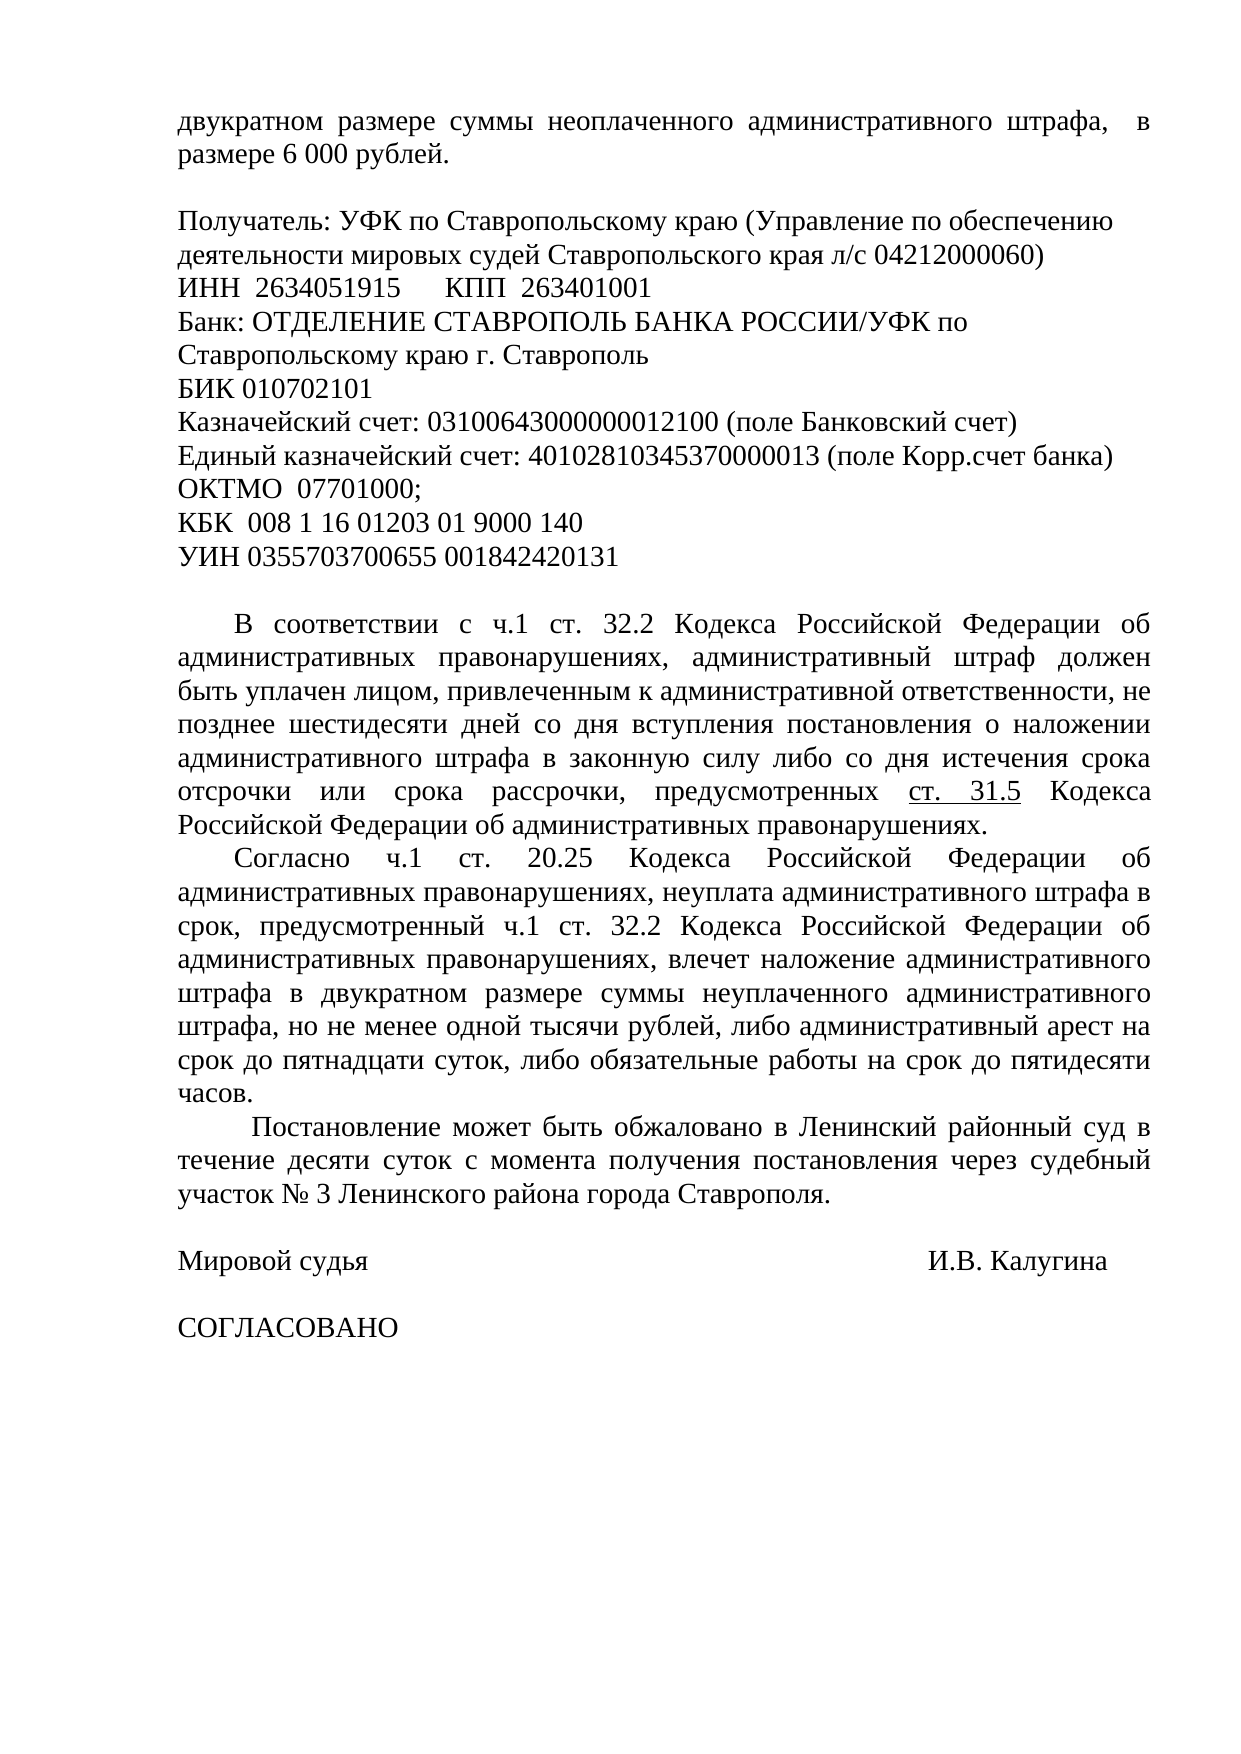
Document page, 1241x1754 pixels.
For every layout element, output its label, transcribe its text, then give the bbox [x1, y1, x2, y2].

text Получатель: УФК по Ставропольскому краю (Управление по обеспечению [177, 203, 1152, 237]
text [177, 103, 1152, 170]
text В соответствии с ч.1 ст. 32.2 Кодекса Российской Федерации об административных правонарушениях, административный штраф должен быть уплачен лицом, привлеченным к административной ответственности, не позднее шестидесяти дней со дня вступления постановления о наложении административного штрафа в законную силу либо со дня истечения срока отсрочки или срока рассрочки, предусмотренных ст. 31.5 Кодекса Российской Федерации об административных правонарушениях. [177, 606, 1152, 841]
text Постановление может быть обжаловано в Ленинский районный суд в течение десяти суток с момента получения постановления через судебный участок № 3 Ленинского района города Ставрополя. [177, 1109, 1152, 1209]
text УИН 0355703700655 001842420131 [177, 539, 1152, 572]
text Банк: ОТДЕЛЕНИЕ СТАВРОПОЛЬ БАНКА РОССИИ/УФК по Ставропольскому краю г. Ставрополь [177, 304, 1152, 371]
text деятельности мировых судей Ставропольского края л/с 04212000060) [177, 237, 1152, 270]
text ИНН 2634051915 КПП 263401001 [177, 270, 1152, 304]
text СОГЛАСОВАНО [177, 1310, 1152, 1344]
text Мировой судья И.В. Калугина [177, 1243, 1152, 1277]
text ОКТМО 07701000; [177, 472, 1152, 505]
text Казначейский счет: 03100643000000012100 (поле Банковский счет) [177, 404, 1152, 438]
text Согласно ч.1 ст. 20.25 Кодекса Российской Федерации об административных правонарушениях, неуплата административного штрафа в срок, предусмотренный ч.1 ст. 32.2 Кодекса Российской Федерации об административных правонарушениях, влечет наложение административного штрафа в двукратном размере суммы неуплаченного административного штрафа, но не менее одной тысячи рублей, либо административный арест на срок до пятнадцати суток, либо обязательные работы на срок до пятидесяти часов. [177, 841, 1152, 1109]
text КБК 008 1 16 01203 01 9000 140 [177, 505, 1152, 539]
text БИК 010702101 [177, 371, 1152, 404]
text Единый казначейский счет: 40102810345370000013 (поле Корр.счет банка) [177, 438, 1152, 472]
